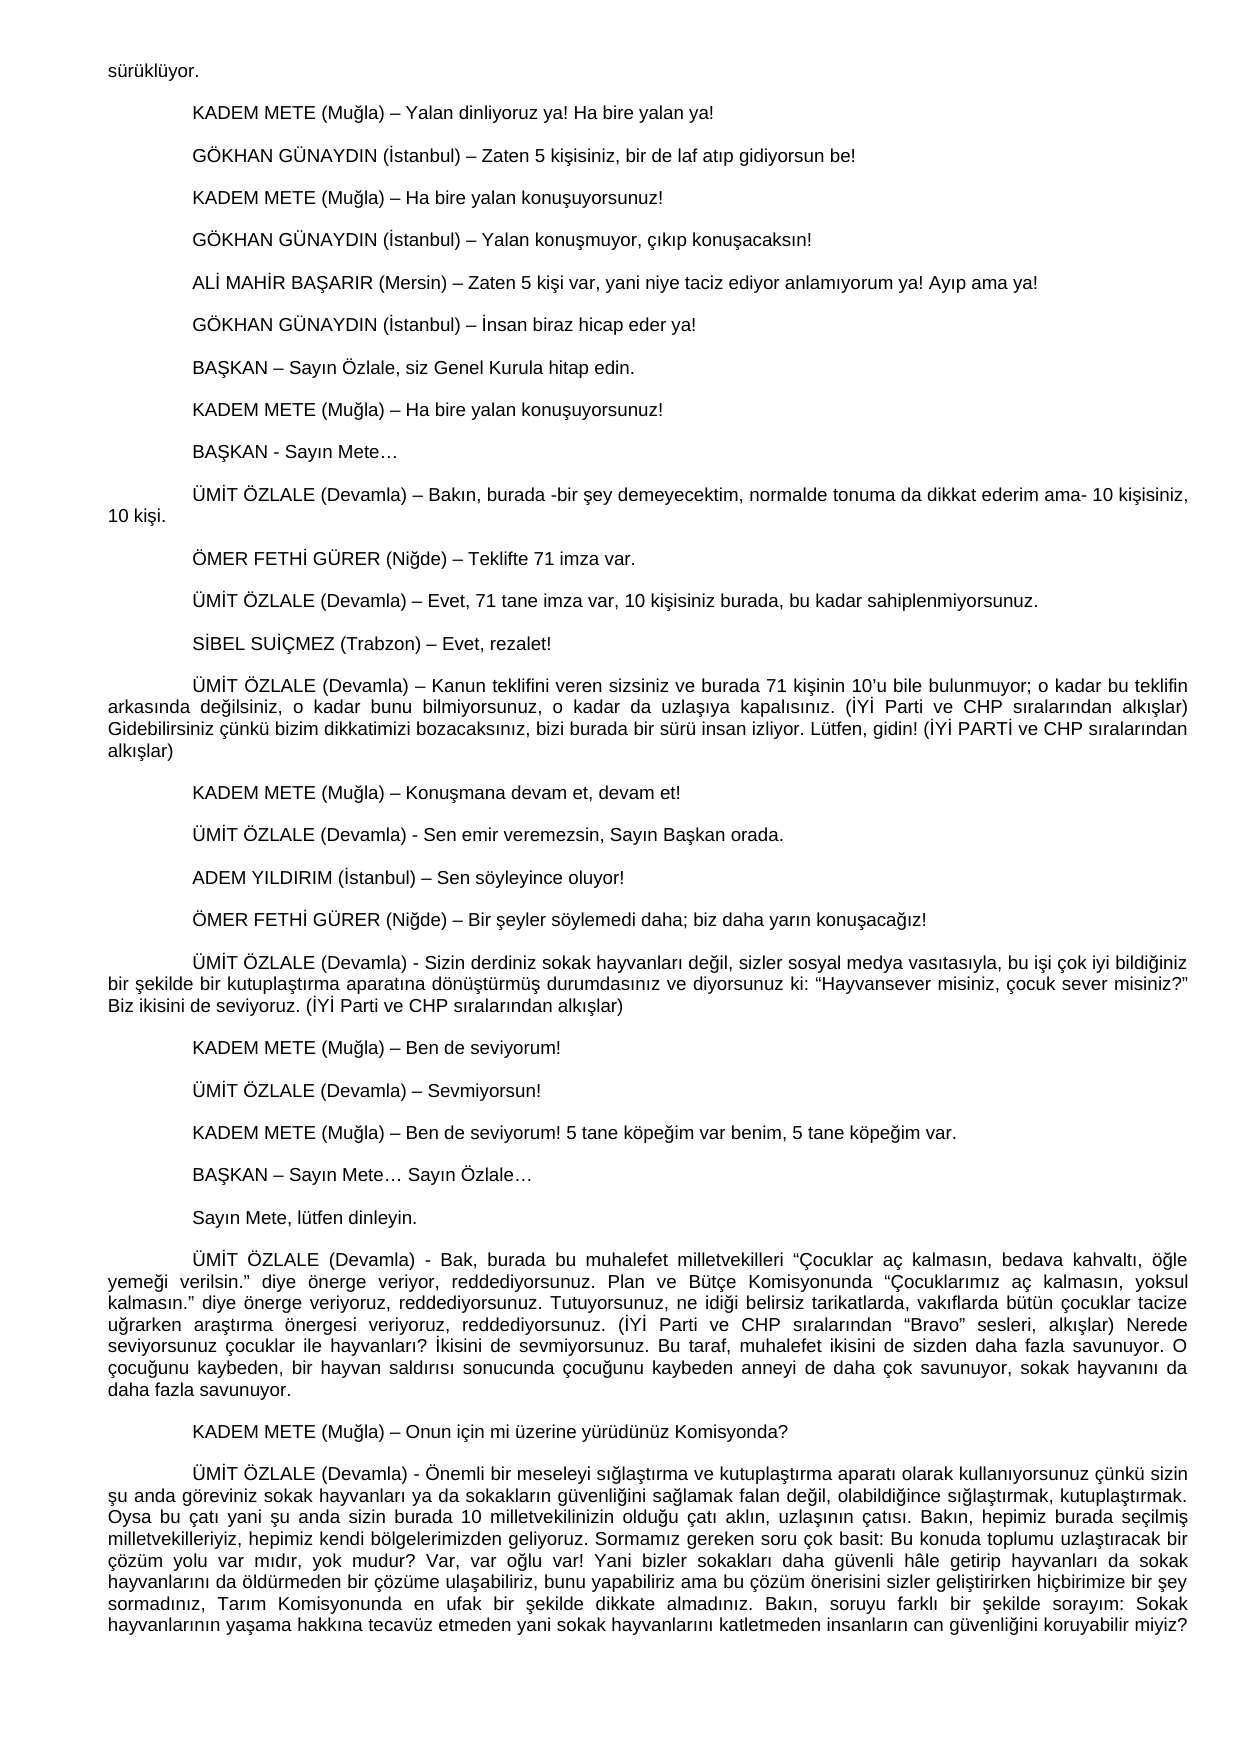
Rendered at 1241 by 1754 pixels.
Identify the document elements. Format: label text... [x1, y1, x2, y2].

text KADEM METE (Muğla) – Yalan dinliyoruz ya! Ha bire yalan ya! [108, 102, 1189, 124]
text ÜMİT ÖZLALE (Devamla) – Sevmiyorsun! [108, 1079, 1189, 1101]
text ÜMİT ÖZLALE (Devamla) - Sizin derdiniz sokak hayvanları değil, sizler sosyal medya vasıtasıyla, bu işi çok iyi bildiğiniz bir şekilde bir kutuplaştırma aparatına dönüştürmüş durumdasınız ve diyorsunuz ki: “Hayvansever misiniz, çocuk sever misiniz?” Biz ikisini de seviyoruz. (İYİ Parti ve CHP sıralarından alkışlar) [108, 951, 1189, 1016]
text ÜMİT ÖZLALE (Devamla) – Kanun teklifini veren sizsiniz ve burada 71 kişinin 10’u bile bulunmuyor; o kadar bu teklifin arkasında değilsiniz, o kadar bunu bilmiyorsunuz, o kadar da uzlaşıya kapalısınız. (İYİ Parti ve CHP sıralarından alkışlar) Gidebilirsiniz çünkü bizim dikkatimizi bozacaksınız, bizi burada bir sürü insan izliyor. Lütfen, gidin! (İYİ PARTİ ve CHP sıralarından alkışlar) [108, 675, 1189, 761]
text SİBEL SUİÇMEZ (Trabzon) – Evet, rezalet! [108, 632, 1189, 654]
text KADEM METE (Muğla) – Onun için mi üzerine yürüdünüz Komisyonda? [108, 1421, 1189, 1442]
text KADEM METE (Muğla) – Ben de seviyorum! 5 tane köpeğim var benim, 5 tane köpeğim var. [108, 1122, 1189, 1143]
text ALİ MAHİR BAŞARIR (Mersin) – Zaten 5 kişi var, yani niye taciz ediyor anlamıyorum ya! Ayıp ama ya! [108, 272, 1189, 293]
text BAŞKAN – Sayın Mete… Sayın Özlale… [108, 1164, 1189, 1186]
text GÖKHAN GÜNAYDIN (İstanbul) – Yalan konuşmuyor, çıkıp konuşacaksın! [108, 229, 1189, 251]
text GÖKHAN GÜNAYDIN (İstanbul) – Zaten 5 kişisiniz, bir de laf atıp gidiyorsun be! [108, 144, 1189, 166]
text KADEM METE (Muğla) – Ben de seviyorum! [108, 1037, 1189, 1058]
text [108, 1463, 1189, 1636]
text Sayın Mete, lütfen dinleyin. [108, 1207, 1189, 1228]
text ÖMER FETHİ GÜRER (Niğde) – Bir şeyler söylemedi daha; biz daha yarın konuşacağız! [108, 909, 1189, 931]
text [108, 60, 1189, 81]
text ÜMİT ÖZLALE (Devamla) - Bak, burada bu muhalefet milletvekilleri “Çocuklar aç kalmasın, bedava kahvaltı, öğle yemeği verilsin.” diye önerge veriyor, reddediyorsunuz. Plan ve Bütçe Komisyonunda “Çocuklarımız aç kalmasın, yoksul kalmasın.” diye önerge veriyoruz, reddediyorsunuz. Tutuyorsunuz, ne idiği belirsiz tarikatlarda, vakıflarda bütün çocuklar tacize uğrarken araştırma önergesi veriyoruz, reddediyorsunuz. (İYİ Parti ve CHP sıralarından “Bravo” sesleri, alkışlar) Nerede seviyorsunuz çocuklar ile hayvanları? İkisini de sevmiyorsunuz. Bu taraf, muhalefet ikisini de sizden daha fazla savunuyor. O çocuğunu kaybeden, bir hayvan saldırısı sonucunda çocuğunu kaybeden anneyi de daha çok savunuyor, sokak hayvanını da daha fazla savunuyor. [108, 1249, 1189, 1400]
text KADEM METE (Muğla) – Konuşmana devam et, devam et! [108, 782, 1189, 803]
text ÜMİT ÖZLALE (Devamla) – Bakın, burada -bir şey demeyecektim, normalde tonuma da dikkat ederim ama- 10 kişisiniz, 10 kişi. [108, 484, 1189, 527]
text BAŞKAN – Sayın Özlale, siz Genel Kurula hitap edin. [108, 356, 1189, 378]
text ADEM YILDIRIM (İstanbul) – Sen söyleyince oluyor! [108, 867, 1189, 888]
text KADEM METE (Muğla) – Ha bire yalan konuşuyorsunuz! [108, 399, 1189, 420]
text BAŞKAN - Sayın Mete… [108, 441, 1189, 463]
text ÜMİT ÖZLALE (Devamla) – Evet, 71 tane imza var, 10 kişisiniz burada, bu kadar sahiplenmiyorsunuz. [108, 590, 1189, 612]
text ÜMİT ÖZLALE (Devamla) - Sen emir veremezsin, Sayın Başkan orada. [108, 824, 1189, 846]
text KADEM METE (Muğla) – Ha bire yalan konuşuyorsunuz! [108, 187, 1189, 208]
text GÖKHAN GÜNAYDIN (İstanbul) – İnsan biraz hicap eder ya! [108, 314, 1189, 336]
text ÖMER FETHİ GÜRER (Niğde) – Teklifte 71 imza var. [108, 548, 1189, 569]
